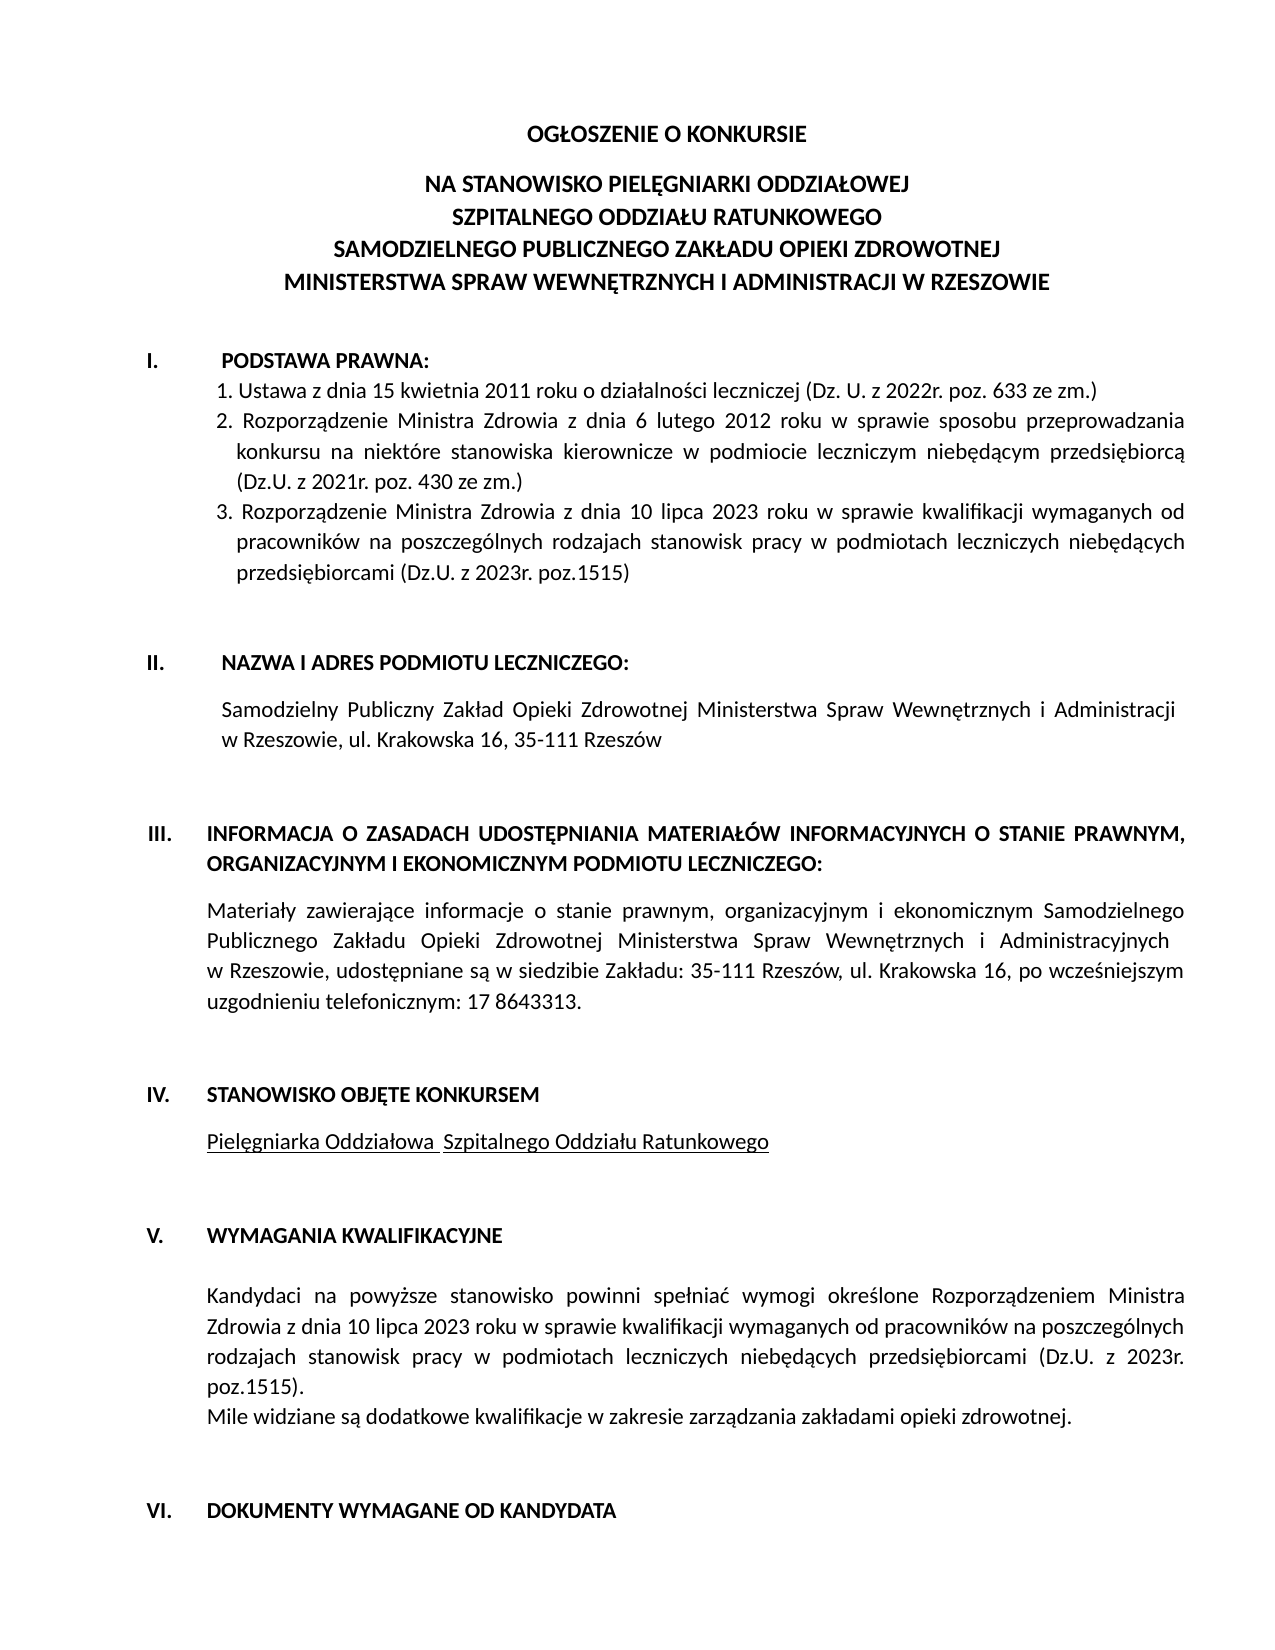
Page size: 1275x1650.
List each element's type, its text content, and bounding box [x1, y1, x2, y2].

text SAMODZIELNEGO PUBLICZNEGO ZAKŁADU OPIEKI ZDROWOTNEJ [148, 233, 1186, 264]
list 1. Ustawa z dnia 15 kwietnia 2011 roku o działalności leczniczej (Dz. U. z 2022r. poz. 633 ze zm.) [216, 376, 1186, 404]
list Kandydaci na powyższe stanowisko powinni spełniać wymogi określone Rozporządzeniem Ministra Zdrowia z dnia 10 lipca 2023 roku w sprawie kwalifikacji wymaganych od pracowników na poszczególnych rodzajach stanowisk pracy w podmiotach leczniczych niebędących przedsiębiorcami (Dz.U. z 2023r. poz.1515). [207, 1282, 1186, 1400]
text MINISTERSTWA SPRAW WEWNĘTRZNYCH I ADMINISTRACJI W RZESZOWIE [148, 266, 1186, 297]
list 2. Rozporządzenie Ministra Zdrowia z dnia 6 lutego 2012 roku w sprawie sposobu przeprowadzania konkursu na niektóre stanowiska kierownicze w podmiocie leczniczym niebędącym przedsiębiorcą (Dz.U. z 2021r. poz. 430 ze zm.) [216, 407, 1186, 495]
text SZPITALNEGO ODDZIAŁU RATUNKOWEGO [148, 201, 1186, 231]
text Samodzielny Publiczny Zakład Opieki Zdrowotnej Ministerstwa Spraw Wewnętrznych i Administracji w Rzeszowie, ul. Krakowska 16, 35-111 Rzeszów [221, 695, 1186, 753]
list NAZWA I ADRES PODMIOTU LECZNICZEGO: [146, 648, 1186, 676]
list 3. Rozporządzenie Ministra Zdrowia z dnia 10 lipca 2023 roku w sprawie kwalifikacji wymaganych od pracowników na poszczególnych rodzajach stanowisk pracy w podmiotach leczniczych niebędących przedsiębiorcami (Dz.U. z 2023r. poz.1515) [216, 497, 1186, 586]
text NA STANOWISKO PIELĘGNIARKI ODDZIAŁOWEJ [148, 168, 1186, 198]
text Materiały zawierające informacje o stanie prawnym, organizacyjnym i ekonomicznym Samodzielnego Publicznego Zakładu Opieki Zdrowotnej Ministerstwa Spraw Wewnętrznych i Administracyjnych w Rzeszowie, udostępniane są w siedzibie Zakładu: 35-111 Rzeszów, ul. Krakowska 16, po wcześniejszym uzgodnieniu telefonicznym: 17 8643313. [207, 896, 1186, 1015]
list PODSTAWA PRAWNA: [146, 346, 1186, 374]
list INFORMACJA O ZASADACH UDOSTĘPNIANIA MATERIAŁÓW INFORMACYJNYCH O STANIE PRAWNYM, ORGANIZACYJNYM I EKONOMICZNYM PODMIOTU LECZNICZEGO: [148, 819, 1186, 877]
text OGŁOSZENIE O KONKURSIE [148, 118, 1186, 149]
list STANOWISKO OBJĘTE KONKURSEM [146, 1081, 1186, 1109]
list WYMAGANIA KWALIFIKACYJNE [146, 1221, 1186, 1249]
text Pielęgniarka Oddziałowa Szpitalnego Oddziału Ratunkowego [207, 1127, 1186, 1156]
list DOKUMENTY WYMAGANE OD KANDYDATA [146, 1496, 1186, 1524]
list Mile widziane są dodatkowe kwalifikacje w zakresie zarządzania zakładami opieki zdrowotnej. [207, 1402, 1186, 1431]
